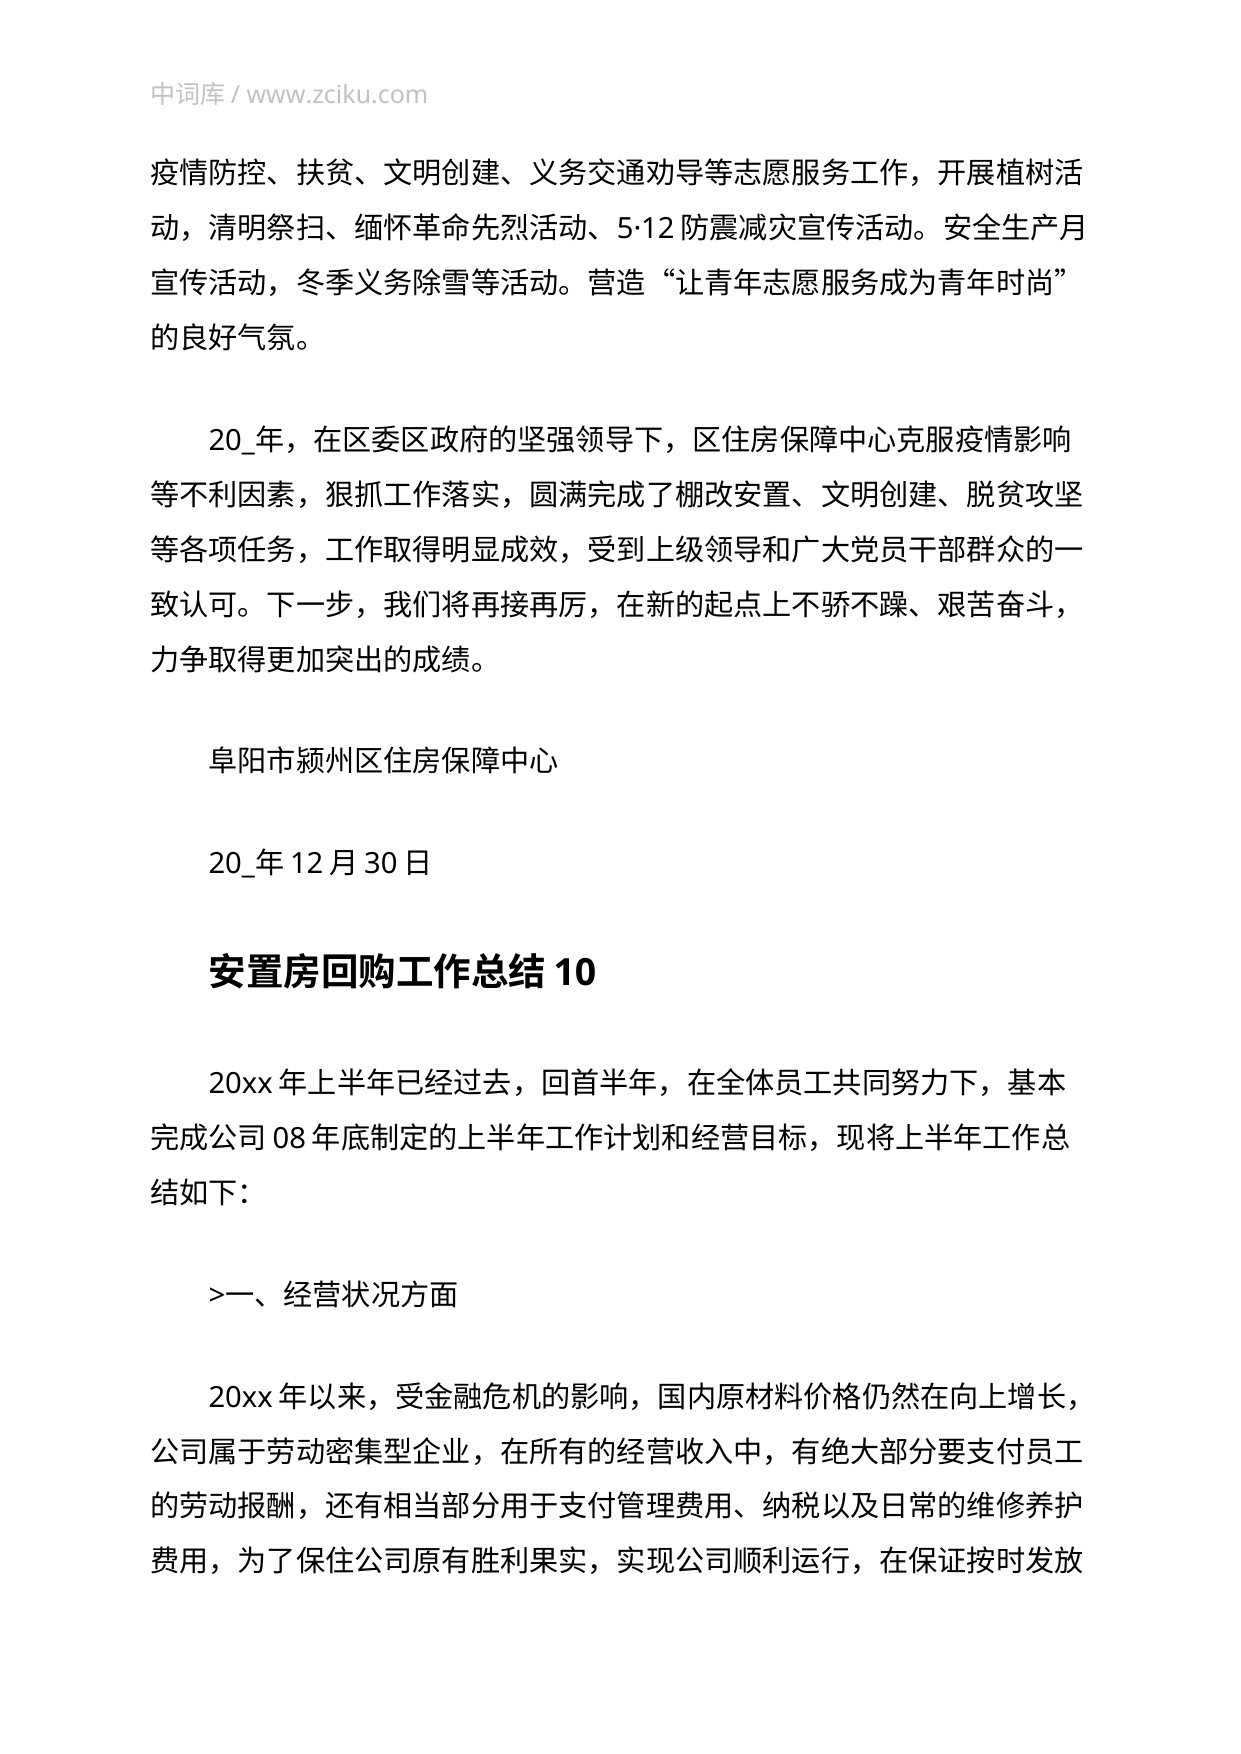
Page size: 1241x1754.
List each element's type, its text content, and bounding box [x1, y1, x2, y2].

text 20xx年上半年已经过去，回首半年，在全体员工共同努力下，基本完成公司08年底制定的上半年工作计划和经营目标，现将上半年工作总结如下： [150, 1059, 1090, 1212]
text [150, 1373, 1090, 1580]
text 安置房回购工作总结10 [150, 942, 1090, 996]
text >一、经营状况方面 [150, 1271, 1090, 1313]
text 阜阳市颍州区住房保障中心 [150, 738, 1090, 780]
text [150, 150, 1090, 357]
text 20_年，在区委区政府的坚强领导下，区住房保障中心克服疫情影响等不利因素，狠抓工作落实，圆满完成了棚改安置、文明创建、脱贫攻坚等各项任务，工作取得明显成效，受到上级领导和广大党员干部群众的一致认可。下一步，我们将再接再厉，在新的起点上不骄不躁、艰苦奋斗，力争取得更加突出的成绩。 [150, 417, 1090, 678]
text 20_年12月30日 [150, 840, 1090, 882]
